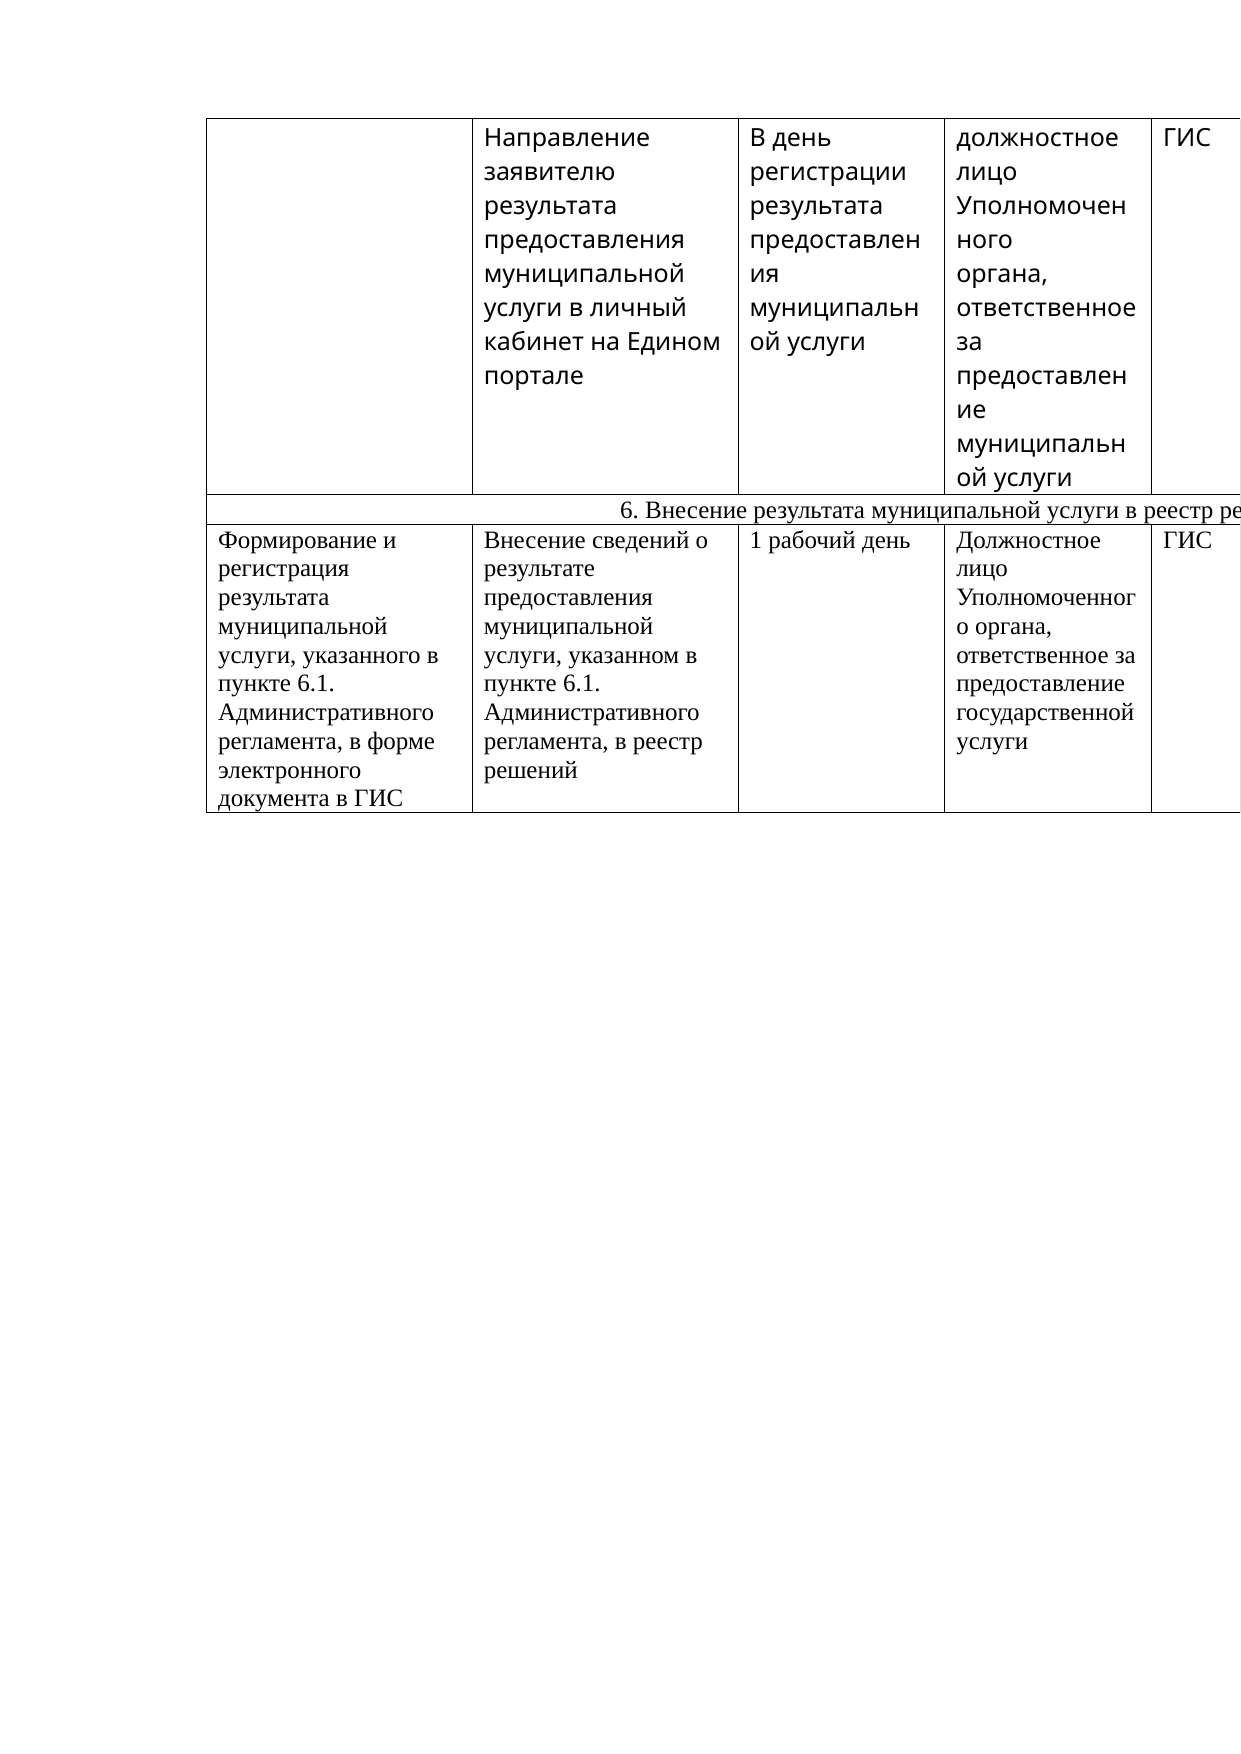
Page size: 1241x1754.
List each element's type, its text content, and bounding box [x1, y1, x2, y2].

table_cell ГИС [1152, 525, 1240, 812]
table_cell 6. Внесение результата муниципальной услуги в реестр решений [207, 495, 1240, 524]
table_cell 1 рабочий день [739, 525, 944, 812]
table_cell В день регистрации результата предоставления муниципальной услуги [739, 119, 944, 494]
table_cell Направление заявителю результата предоставления муниципальной услуги в личный кабинет на Едином портале [473, 119, 738, 494]
table_cell ГИС [1152, 119, 1240, 494]
table_cell Должностное лицо Уполномоченного органа, ответственное за предоставление государственной услуги [945, 525, 1151, 812]
table_cell Внесение сведений о результате предоставления муниципальной услуги, указанном в пункте 6.1. Административного регламента, в реестр решений [473, 525, 738, 812]
table_cell Формирование и регистрация результата муниципальной услуги, указанного в пункте 6.1. Административного регламента, в форме электронного документа в ГИС [207, 525, 472, 812]
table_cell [945, 119, 1151, 494]
